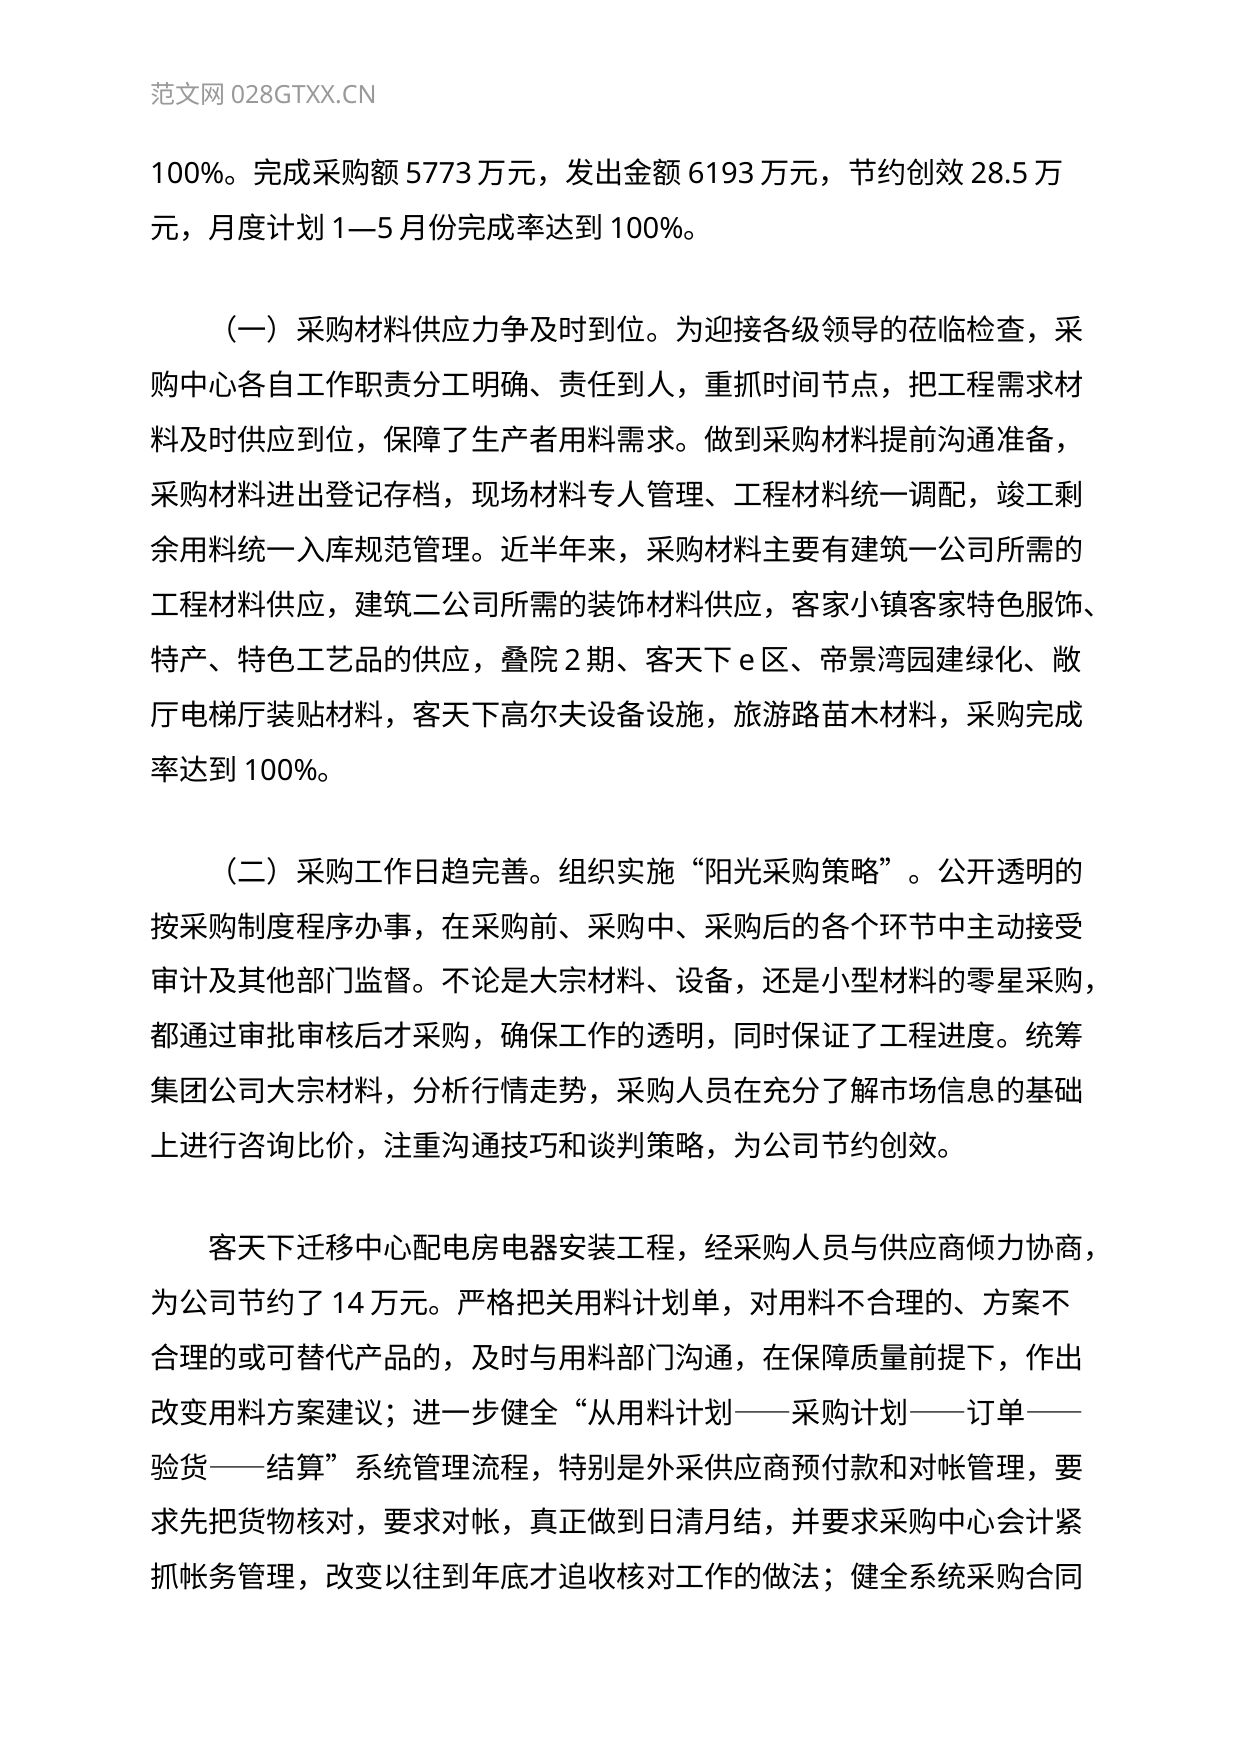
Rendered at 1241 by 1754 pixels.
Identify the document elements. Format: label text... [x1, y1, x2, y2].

text （二）采购工作日趋完善。组织实施“阳光采购策略”。公开透明的按采购制度程序办事，在采购前、采购中、采购后的各个环节中主动接受审计及其他部门监督。不论是大宗材料、设备，还是小型材料的零星采购，都通过审批审核后才采购，确保工作的透明，同时保证了工程进度。统筹集团公司大宗材料，分析行情走势，采购人员在充分了解市场信息的基础上进行咨询比价，注重沟通技巧和谈判策略，为公司节约创效。 [150, 848, 1090, 1165]
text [150, 150, 1090, 247]
text （一）采购材料供应力争及时到位。为迎接各级领导的莅临检查，采购中心各自工作职责分工明确、责任到人，重抓时间节点，把工程需求材料及时供应到位，保障了生产者用料需求。做到采购材料提前沟通准备，采购材料进出登记存档，现场材料专人管理、工程材料统一调配，竣工剩余用料统一入库规范管理。近半年来，采购材料主要有建筑一公司所需的工程材料供应，建筑二公司所需的装饰材料供应，客家小镇客家特色服饰、特产、特色工艺品的供应，叠院2期、客天下e区、帝景湾园建绿化、敞厅电梯厅装贴材料，客天下高尔夫设备设施，旅游路苗木材料，采购完成率达到100%。 [150, 307, 1090, 789]
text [150, 1224, 1090, 1596]
